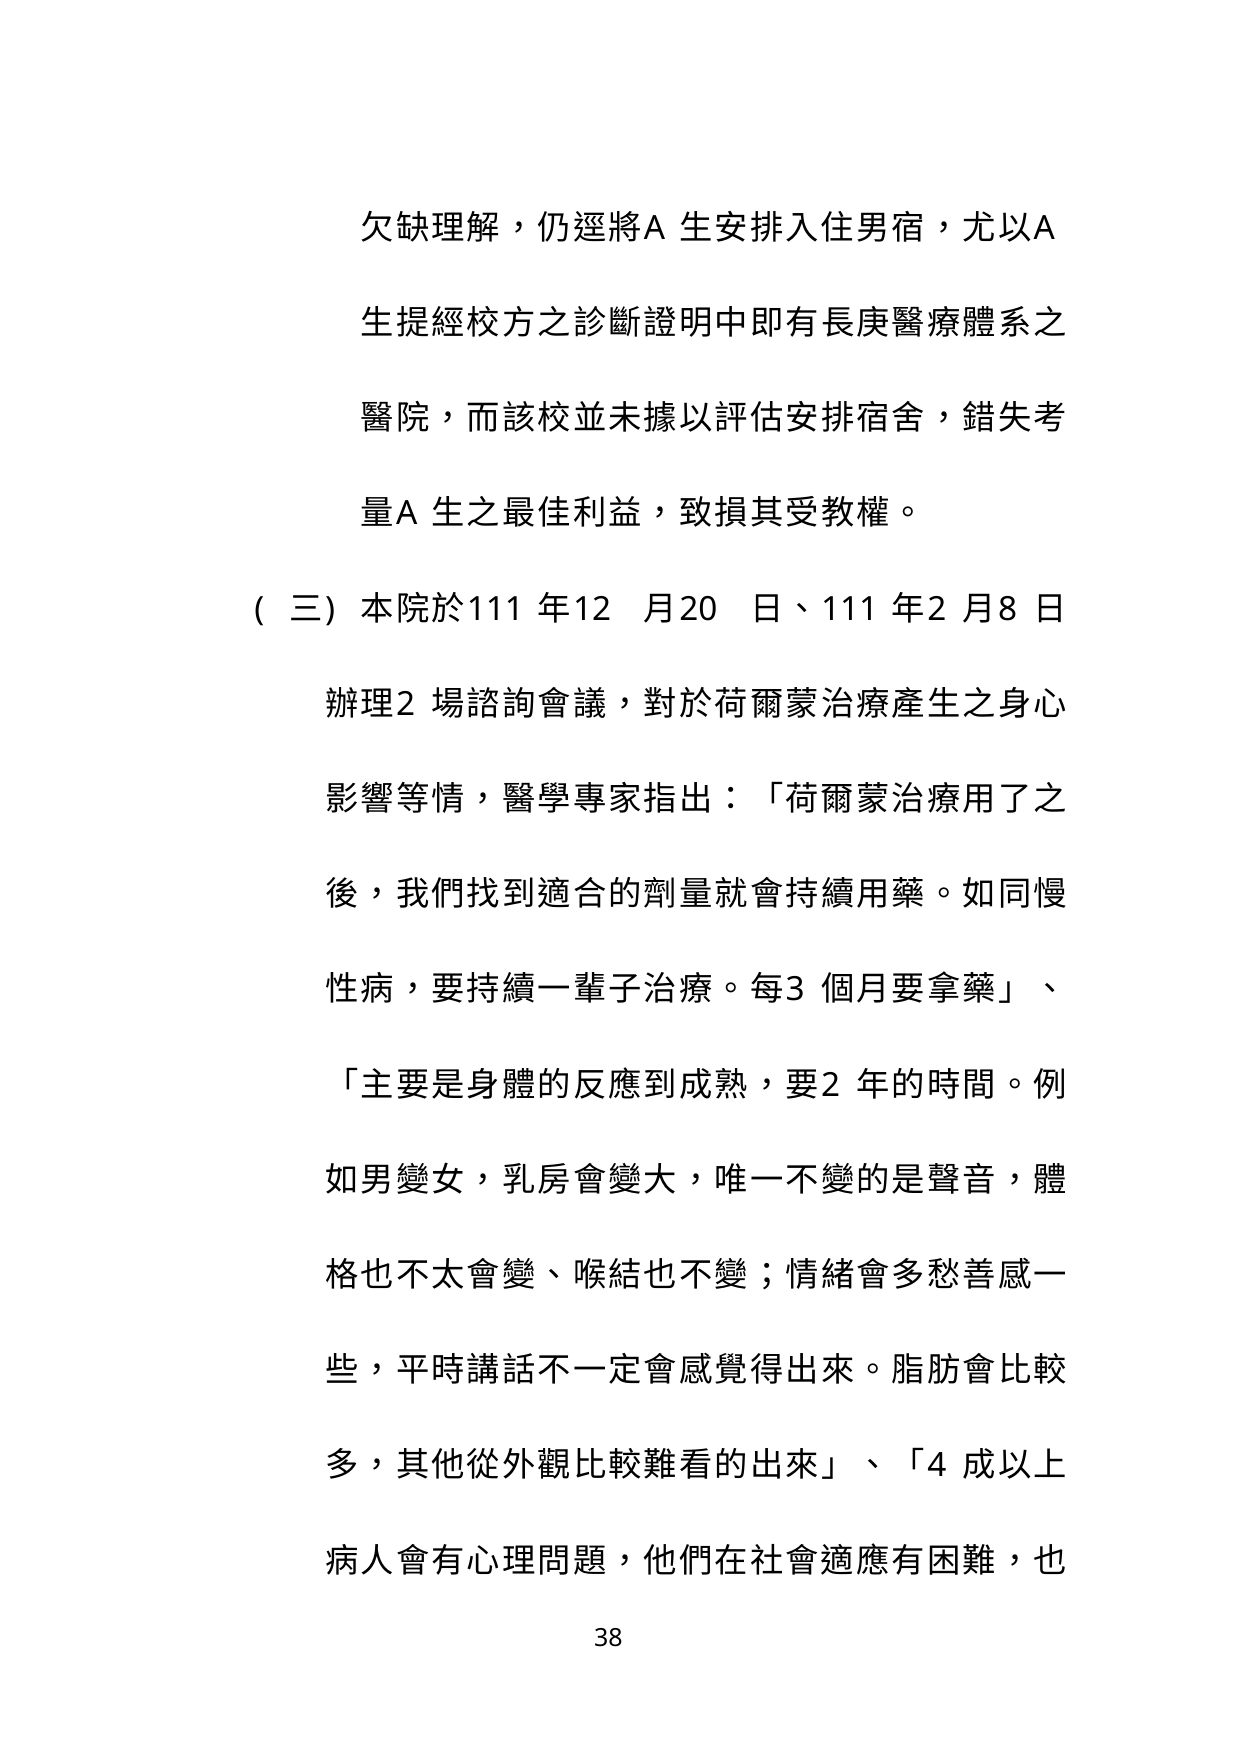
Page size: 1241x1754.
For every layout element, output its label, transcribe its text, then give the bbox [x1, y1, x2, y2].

subtitle 惟該校於安排A生住宿過程及性平事件調查，皆未參考專業醫療意見，相關行政主管人員對A生因接受荷爾蒙治療正歷經身心劇變等情亦欠缺理解，仍逕將A生安排入住男宿，尤以A生提經校方之診斷證明中即有長庚醫療體系之醫院，而該校並未據以評估安排宿舍，錯失考量A生之最佳利益，致損其受教權。 [272, 177, 1069, 558]
